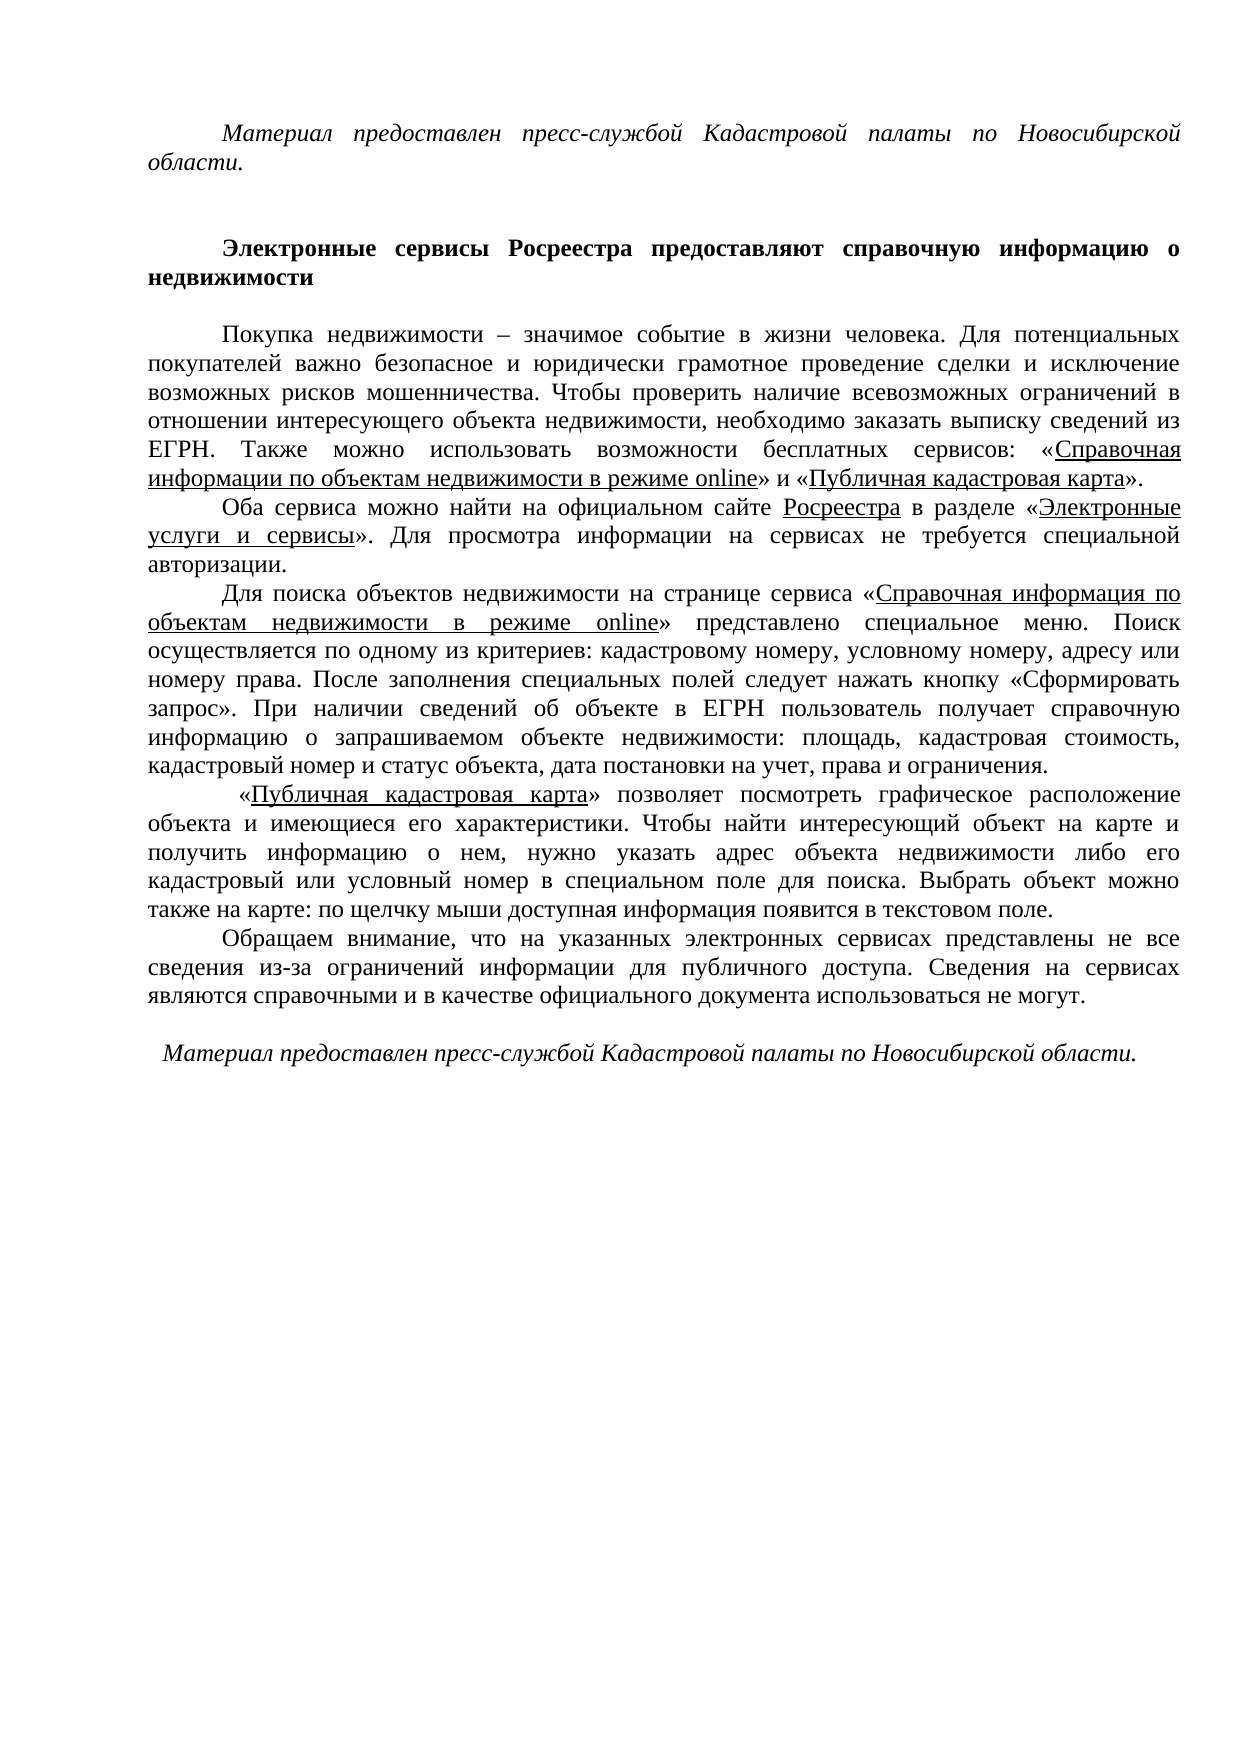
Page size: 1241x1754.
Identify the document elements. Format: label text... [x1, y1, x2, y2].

text Покупка недвижимости – значимое событие в жизни человека. Для потенциальных покупателей важно безопасное и юридически грамотное проведение сделки и исключение возможных рисков мошенничества. Чтобы проверить наличие всевозможных ограничений в отношении интересующего объекта недвижимости, необходимо заказать выписку сведений из ЕГРН. Также можно использовать возможности бесплатных сервисов: «Справочная информации по объектам недвижимости в режиме online» и «Публичная кадастровая карта». [148, 319, 1181, 492]
text Обращаем внимание, что на указанных электронных сервисах представлены не все сведения из-за ограничений информации для публичного доступа. Сведения на сервисах являются справочными и в качестве официального документа использоваться не могут. [148, 923, 1181, 1009]
text Материал предоставлен пресс-службой Кадастровой палаты по Новосибирской области. [162, 1038, 1181, 1067]
text Оба сервиса можно найти на официальном сайте Росреестра в разделе «Электронные услуги и сервисы». Для просмотра информации на сервисах не требуется специальной авторизации. [148, 492, 1181, 578]
text Материал предоставлен пресс-службой Кадастровой палаты по Новосибирской области. [148, 118, 1181, 176]
text Для поиска объектов недвижимости на странице сервиса «Справочная информация по объектам недвижимости в режиме online» представлено специальное меню. Поиск осуществляется по одному из критериев: кадастровому номеру, условному номеру, адресу или номеру права. После заполнения специальных полей следует нажать кнопку «Сформировать запрос». При наличии сведений об объекте в ЕГРН пользователь получает справочную информацию о запрашиваемом объекте недвижимости: площадь, кадастровая стоимость, кадастровый номер и статус объекта, дата постановки на учет, права и ограничения. [148, 578, 1181, 779]
text Электронные сервисы Росреестра предоставляют справочную информацию о недвижимости [148, 233, 1181, 291]
text «Публичная кадастровая карта» позволяет посмотреть графическое расположение объекта и имеющиеся его характеристики. Чтобы найти интересующий объект на карте и получить информацию о нем, нужно указать адрес объекта недвижимости либо его кадастровый или условный номер в специальном поле для поиска. Выбрать объект можно также на карте: по щелчку мыши доступная информация появится в текстовом поле. [148, 779, 1181, 923]
